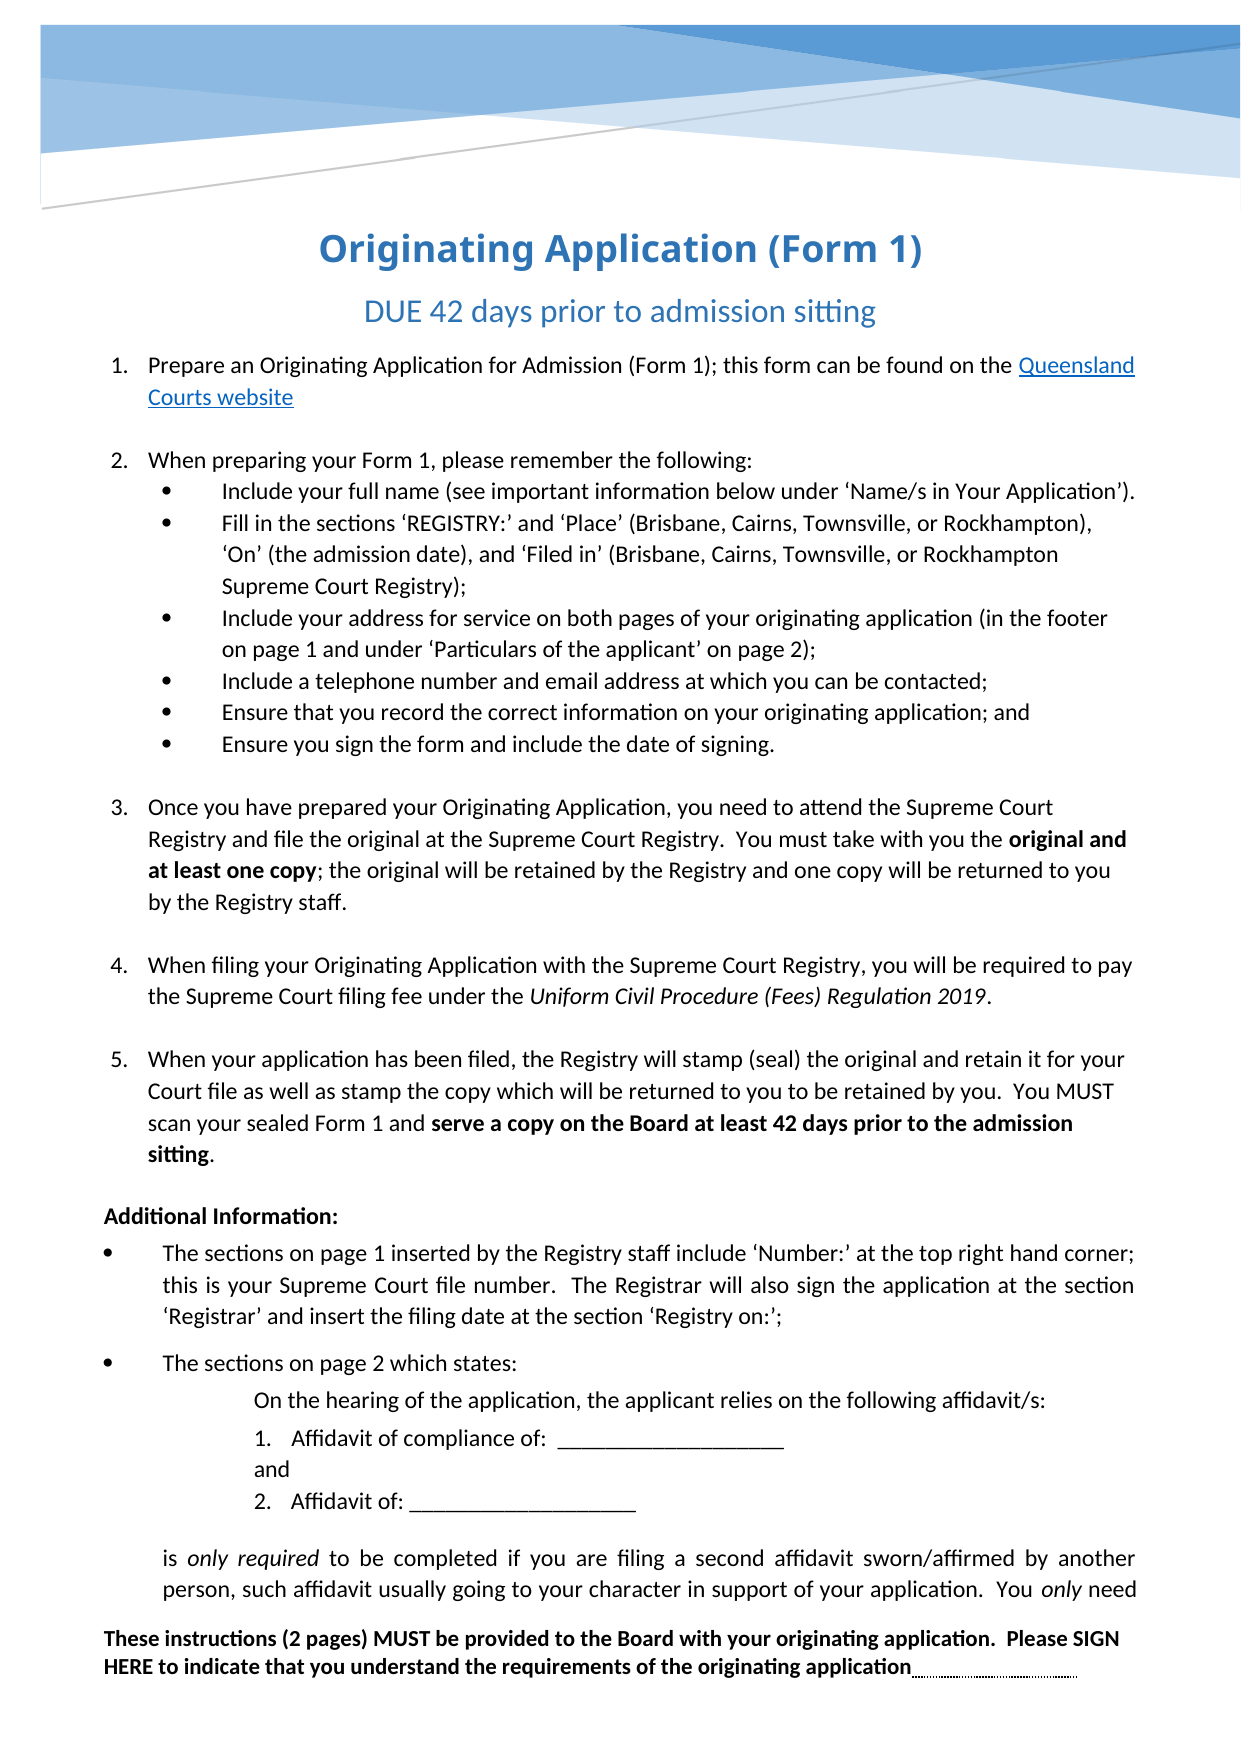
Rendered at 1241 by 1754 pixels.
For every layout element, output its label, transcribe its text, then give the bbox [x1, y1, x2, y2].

list Once you have prepared your Originating Application, you need to attend the Supreme Court Registry and file the original at the Supreme Court Registry. You must take with you the original and at least one copy; the original will be retained by the Registry and one copy will be returned to you by the Registry staff. [110, 792, 1137, 916]
list The sections on page 1 inserted by the Registry staff include ‘Number:’ at the top right hand corner; this is your Supreme Court file number. The Registrar will also sign the application at the section ‘Registrar’ and insert the filing date at the section ‘Registry on:’; [103, 1238, 1137, 1331]
list When your application has been filed, the Registry will stamp (seal) the original and retain it for your Court file as well as stamp the copy which will be returned to you to be retained by you. You MUST scan your sealed Form 1 and serve a copy on the Board at least 42 days prior to the admission sitting. [110, 1044, 1137, 1168]
list Include a telephone number and email address at which you can be contacted; [162, 666, 1137, 695]
list Include your address for service on both pages of your originating application (in the footer on page 1 and under ‘Particulars of the applicant’ on page 2); [162, 603, 1137, 663]
text Additional Information: [103, 1201, 1137, 1230]
list Prepare an Originating Application for Admission (Form 1); this form can be found on the Queensland Courts website [110, 350, 1137, 411]
list Ensure you sign the form and include the date of signing. [162, 729, 1137, 758]
list and [178, 1454, 1137, 1484]
list The sections on page 2 which states: [103, 1348, 1137, 1377]
text On the hearing of the application, the applicant relies on the following affidavit/s: [178, 1386, 1137, 1415]
text DUE 42 days prior to admission sitting [103, 289, 1137, 330]
list Affidavit of: ___________________ [253, 1486, 1137, 1515]
list Ensure that you record the correct information on your originating application; and [162, 697, 1137, 727]
list When preparing your Form 1, please remember the following: [110, 445, 1137, 474]
list Include your full name (see important information below under ‘Name/s in Your Application’). [162, 476, 1137, 506]
list When filing your Originating Application with the Supreme Court Registry, you will be required to pay the Supreme Court filing fee under the Uniform Civil Procedure (Fees) Regulation 2019. [110, 950, 1137, 1011]
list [162, 1543, 1137, 1603]
list Fill in the sections ‘REGISTRY:’ and ‘Place’ (Brisbane, Cairns, Townsville, or Rockhampton), ‘On’ (the admission date), and ‘Filed in’ (Brisbane, Cairns, Townsville, or Rockhampton Supreme Court Registry); [162, 508, 1137, 600]
picture [40, 25, 1241, 225]
list Affidavit of compliance of: ___________________ [253, 1423, 1137, 1452]
subtitle Originating Application (Form 1) [103, 222, 1137, 273]
